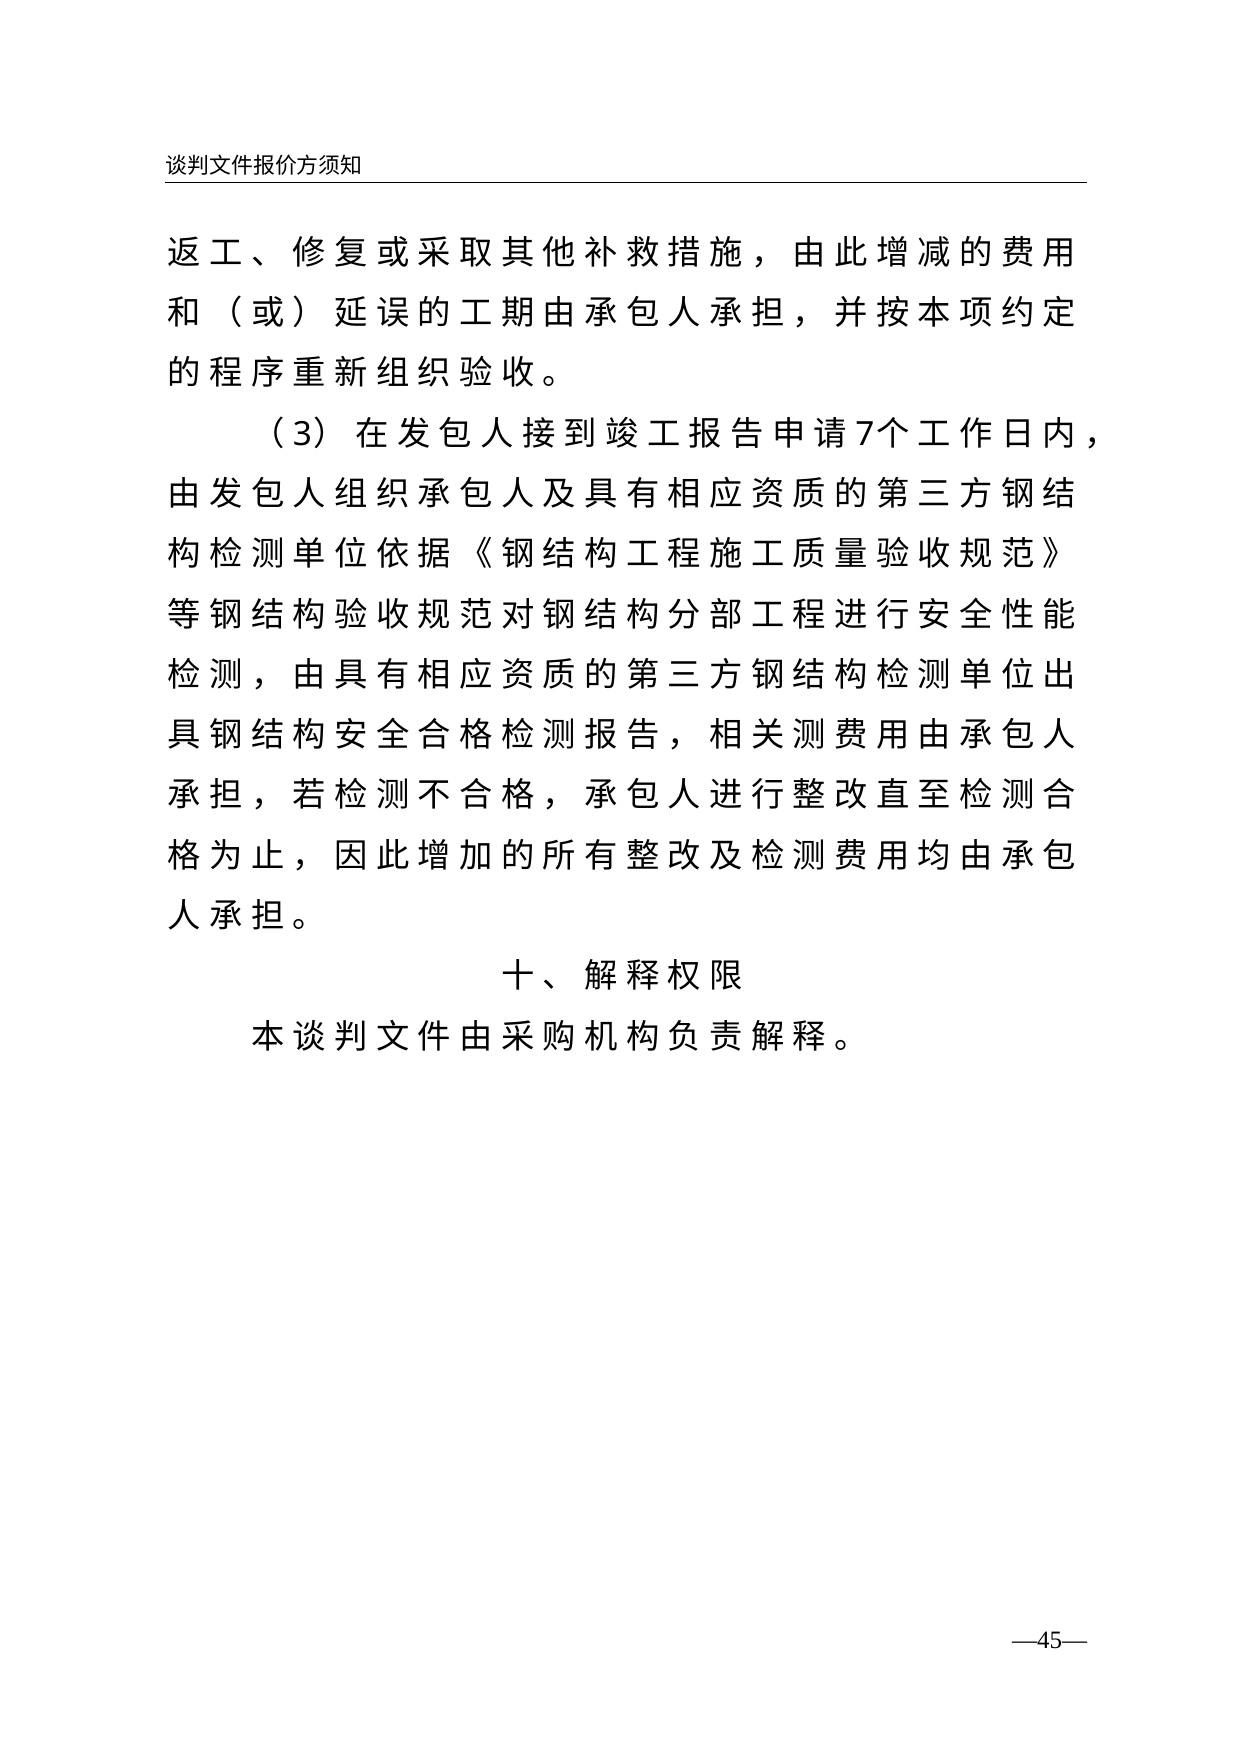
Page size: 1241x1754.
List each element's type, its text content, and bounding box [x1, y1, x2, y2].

text 本谈判文件由采购机构负责解释。 [168, 1003, 1084, 1064]
text 十、解释权限 [168, 943, 1084, 1003]
text （3）在发包人接到竣工报告申请7个工作日内，由发包人组织承包人及具有相应资质的第三方钢结构检测单位依据《钢结构工程施工质量验收规范》等钢结构验收规范对钢结构分部工程进行安全性能检测，由具有相应资质的第三方钢结构检测单位出具钢结构安全合格检测报告，相关测费用由承包人承担，若检测不合格，承包人进行整改直至检测合格为止，因此增加的所有整改及检测费用均由承包人承担。 [168, 400, 1084, 943]
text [168, 219, 1084, 400]
